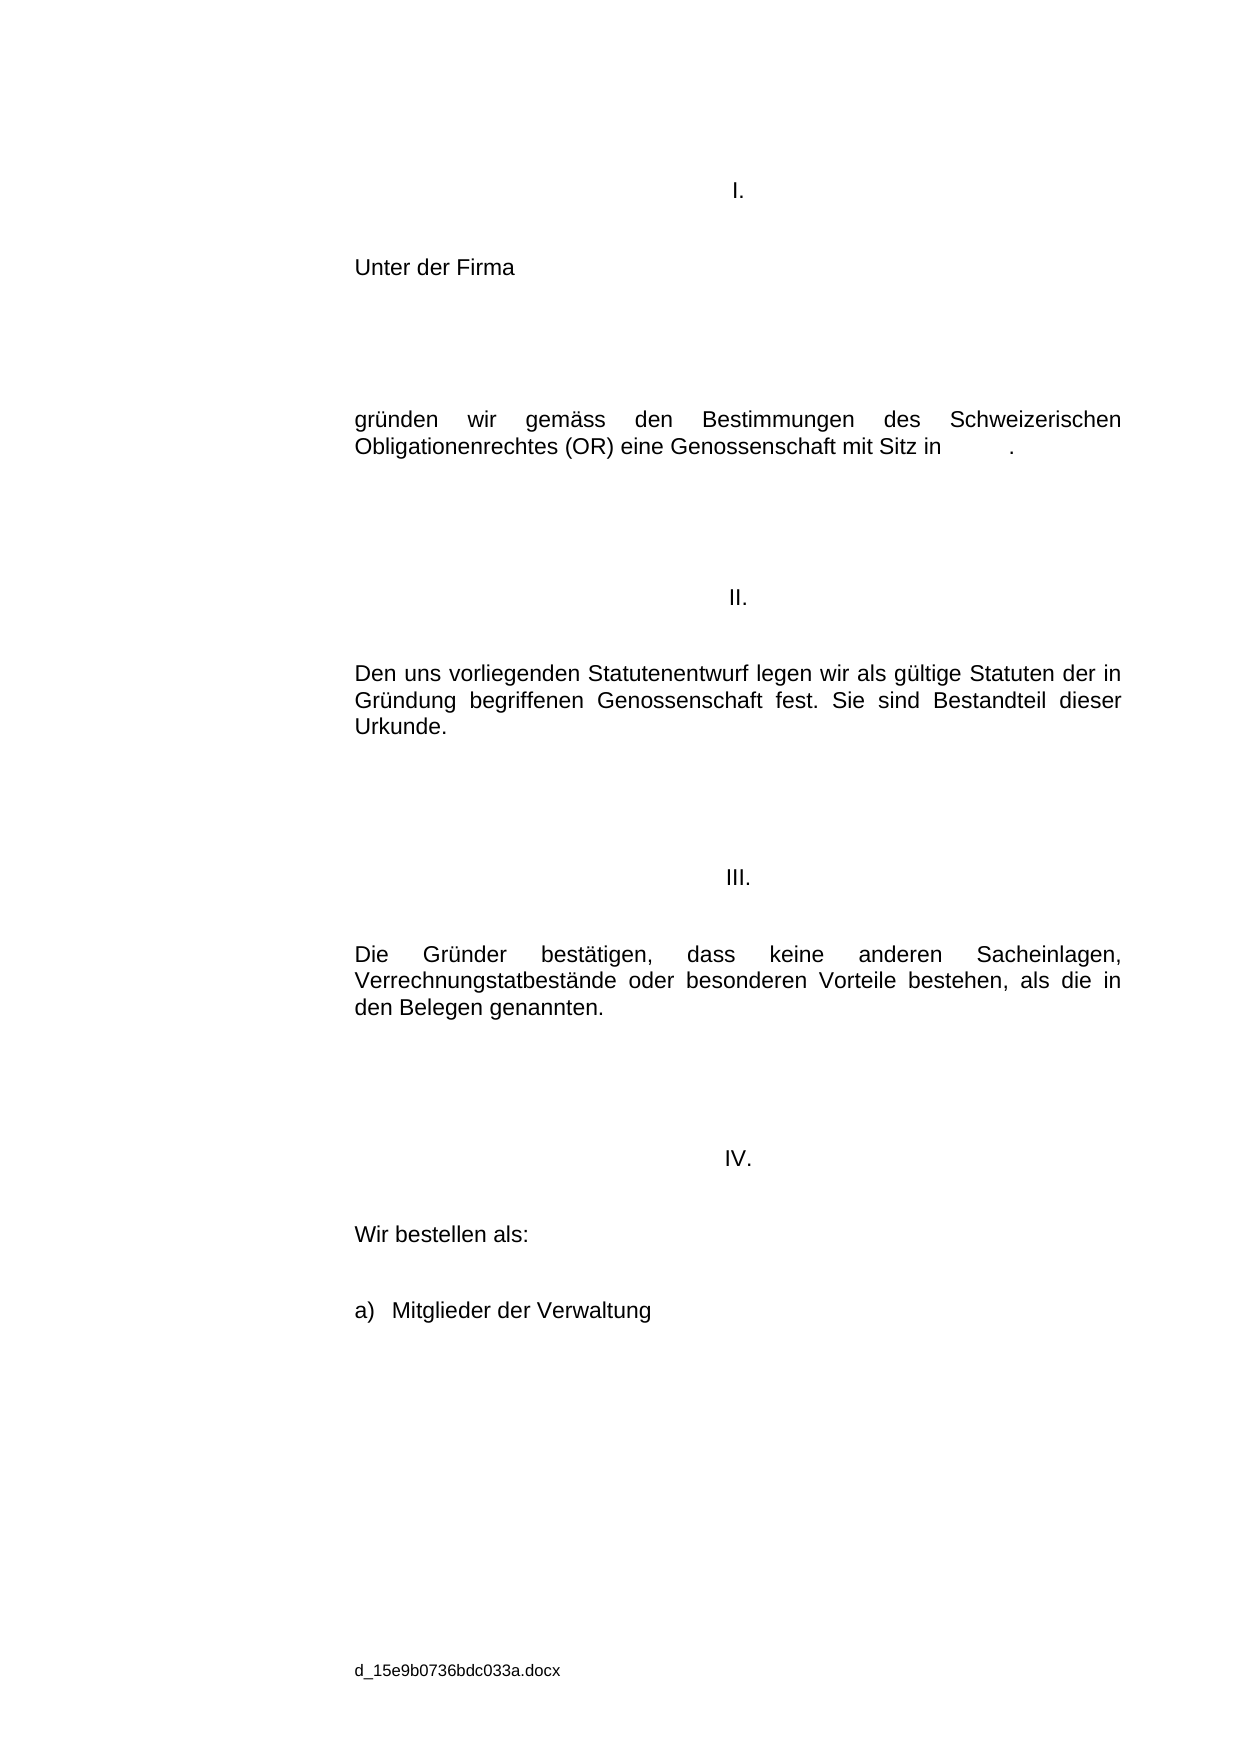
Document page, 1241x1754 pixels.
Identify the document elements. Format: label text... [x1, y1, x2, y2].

text Wir bestellen als: [354, 1221, 1122, 1247]
text III. [354, 864, 1122, 891]
text gründen wir gemäss den Bestimmungen des Schweizerischen Obligationenrechtes (OR) eine Genossenschaft mit Sitz in . [354, 406, 1122, 459]
text IV. [354, 1145, 1122, 1171]
list Mitglieder der Verwaltung [354, 1297, 1122, 1324]
text Unter der Firma [354, 253, 1122, 280]
text I. [354, 177, 1122, 203]
text II. [354, 584, 1122, 610]
text Die Gründer bestätigen, dass keine anderen Sacheinlagen, Verrechnungstatbestände oder besonderen Vorteile bestehen, als die in den Belegen genannten. [354, 941, 1122, 1020]
text Den uns vorliegenden Statutenentwurf legen wir als gültige Statuten der in Gründung begriffenen Genossenschaft fest. Sie sind Bestandteil dieser Urkunde. [354, 660, 1122, 739]
